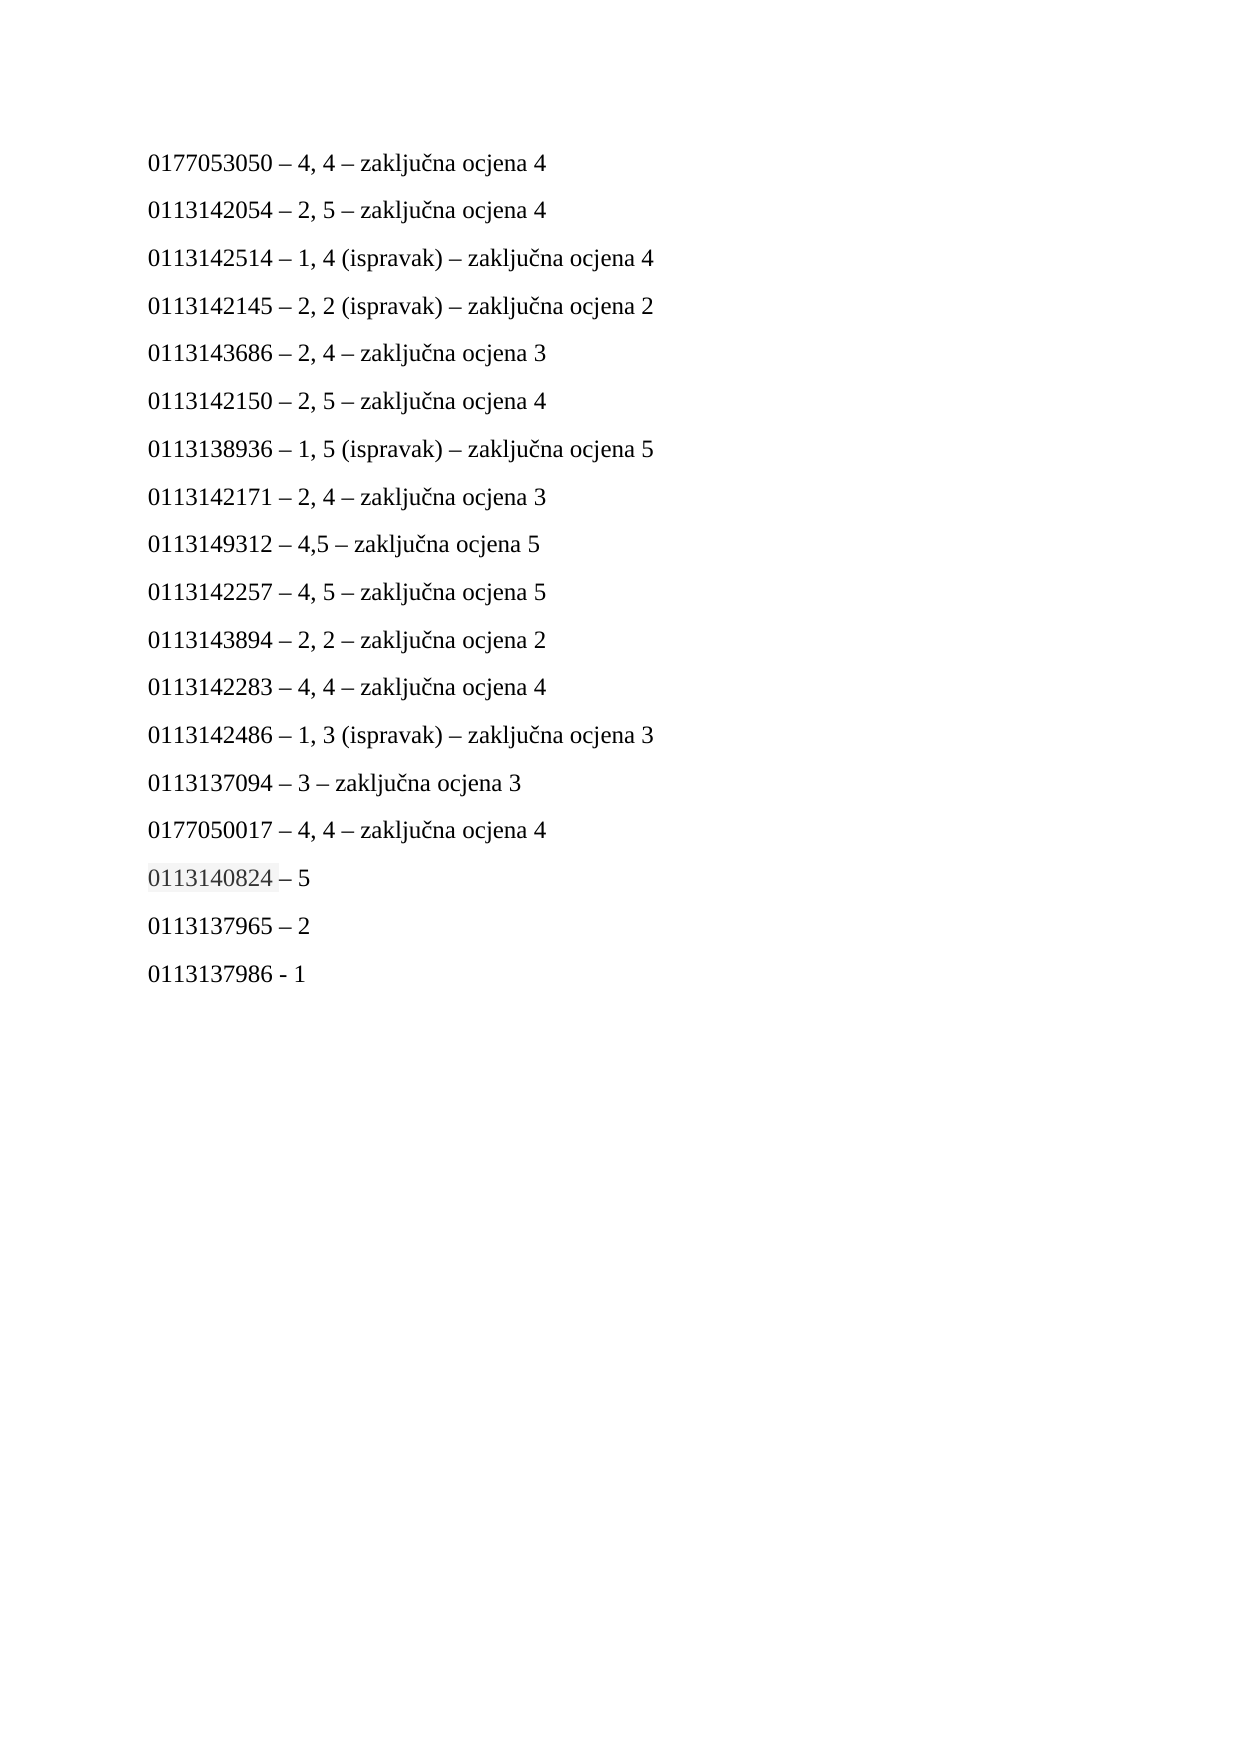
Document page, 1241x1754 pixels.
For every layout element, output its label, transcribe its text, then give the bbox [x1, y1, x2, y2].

text 0113142257 – 4, 5 – zaključna ocjena 5 [148, 577, 1093, 606]
text 0113142054 – 2, 5 – zaključna ocjena 4 [148, 195, 1093, 224]
text 0113142171 – 2, 4 – zaključna ocjena 3 [148, 482, 1093, 510]
text 0113142283 – 4, 4 – zaključna ocjena 4 [148, 672, 1093, 701]
text 0113142486 – 1, 3 (ispravak) – zaključna ocjena 3 [148, 720, 1093, 749]
text 0113149312 – 4,5 – zaključna ocjena 5 [148, 529, 1093, 558]
text 0113142150 – 2, 5 – zaključna ocjena 4 [148, 386, 1093, 415]
text 0113137986 - 1 [148, 959, 1093, 987]
text 0113137094 – 3 – zaključna ocjena 3 [148, 768, 1093, 797]
text 0113143894 – 2, 2 – zaključna ocjena 2 [148, 625, 1093, 653]
text 0113138936 – 1, 5 (ispravak) – zaključna ocjena 5 [148, 434, 1093, 463]
text 0177053050 – 4, 4 – zaključna ocjena 4 [148, 148, 1093, 176]
text 0113142514 – 1, 4 (ispravak) – zaključna ocjena 4 [148, 243, 1093, 272]
text 0113140824 – 5 [279, 863, 1093, 892]
text 0113137965 – 2 [148, 911, 1093, 940]
text 0113142145 – 2, 2 (ispravak) – zaključna ocjena 2 [148, 291, 1093, 319]
text 0113143686 – 2, 4 – zaključna ocjena 3 [148, 338, 1093, 367]
text 0177050017 – 4, 4 – zaključna ocjena 4 [148, 816, 1093, 844]
